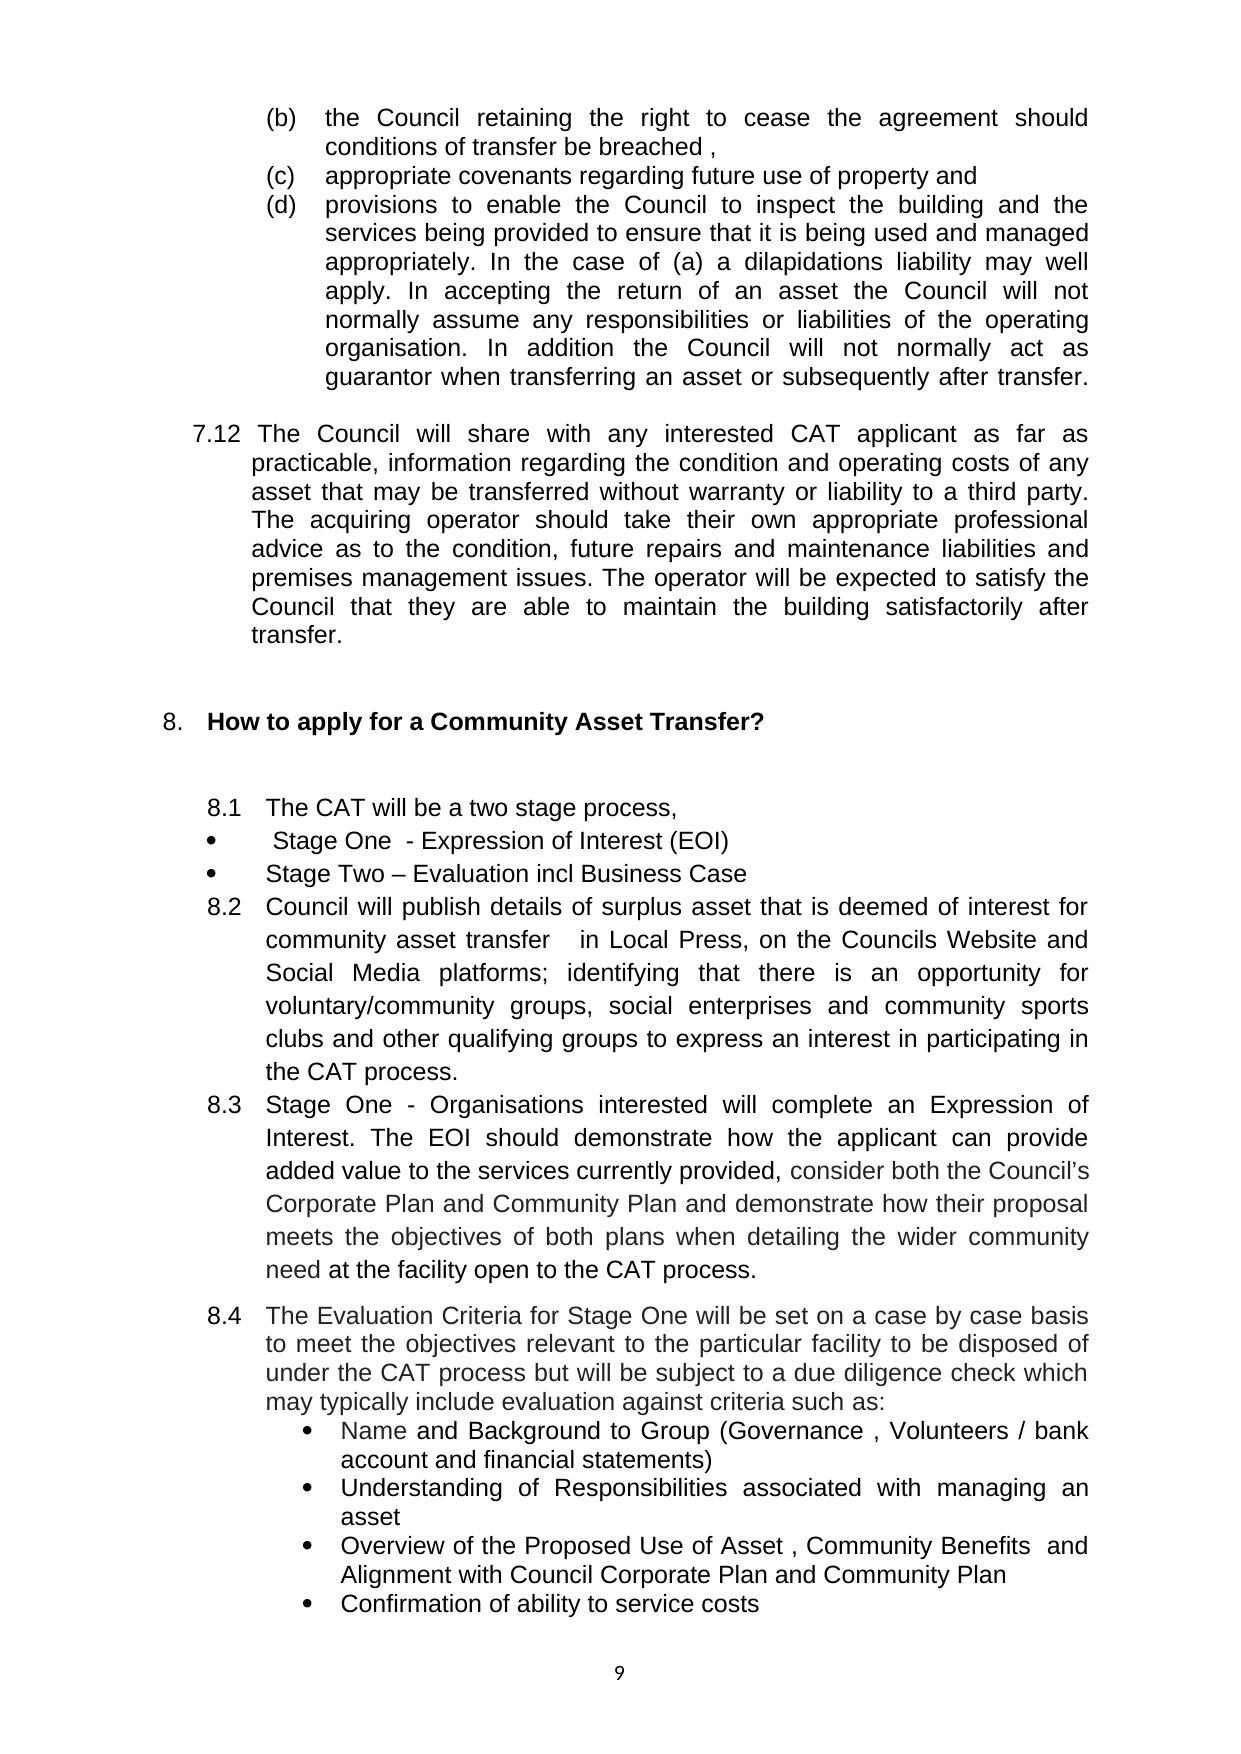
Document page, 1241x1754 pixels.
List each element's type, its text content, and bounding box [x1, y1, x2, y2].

text 7.12 The Council will share with any interested CAT applicant as far as practicable, information regarding the condition and operating costs of any asset that may be transferred without warranty or liability to a third party. The acquiring operator should take their own appropriate professional advice as to the condition, future repairs and maintenance liabilities and premises management issues. The operator will be expected to satisfy the Council that they are able to maintain the building satisfactorily after transfer. [192, 419, 1090, 649]
list Confirmation of ability to service costs [303, 1588, 1090, 1617]
list Name and Background to Group (Governance , Volunteers / bank account and financial statements) [303, 1416, 1090, 1473]
list Stage One - Expression of Interest (EOI) [207, 826, 1090, 854]
list The CAT will be a two stage process, [207, 793, 1090, 821]
list Stage Two – Evaluation incl Business Case [207, 859, 1090, 888]
list Stage One - Organisations interested will complete an Expression of Interest. The EOI should demonstrate how the applicant can provide added value to the services currently provided, consider both the Council’s Corporate Plan and Community Plan and demonstrate how their proposal meets the objectives of both plans when detailing the wider community need at the facility open to the CAT process. [207, 1090, 1090, 1284]
text (d) provisions to enable the Council to inspect the building and the services being provided to ensure that it is being used and managed appropriately. In the case of (a) a dilapidations liability may well apply. In accepting the return of an asset the Council will not normally assume any responsibilities or liabilities of the operating organisation. In addition the Council will not normally act as guarantor when transferring an asset or subsequently after transfer. [266, 190, 1090, 419]
list Understanding of Responsibilities associated with managing an asset [303, 1473, 1090, 1531]
list Council will publish details of surplus asset that is deemed of interest for community asset transfer in Local Press, on the Councils Website and Social Media platforms; identifying that there is an opportunity for voluntary/community groups, social enterprises and community sports clubs and other qualifying groups to express an interest in participating in the CAT process. [207, 892, 1090, 1086]
list The Evaluation Criteria for Stage One will be set on a case by case basis to meet the objectives relevant to the particular facility to be disposed of under the CAT process but will be subject to a due diligence check which may typically include evaluation against criteria such as: [207, 1301, 1090, 1416]
list How to apply for a Community Asset Transfer? [162, 706, 1090, 735]
list Overview of the Proposed Use of Asset , Community Benefits and Alignment with Council Corporate Plan and Community Plan [303, 1531, 1090, 1588]
text (b) the Council retaining the right to cease the agreement should conditions of transfer be breached , [266, 103, 1090, 161]
text (c) appropriate covenants regarding future use of property and [266, 161, 1090, 190]
